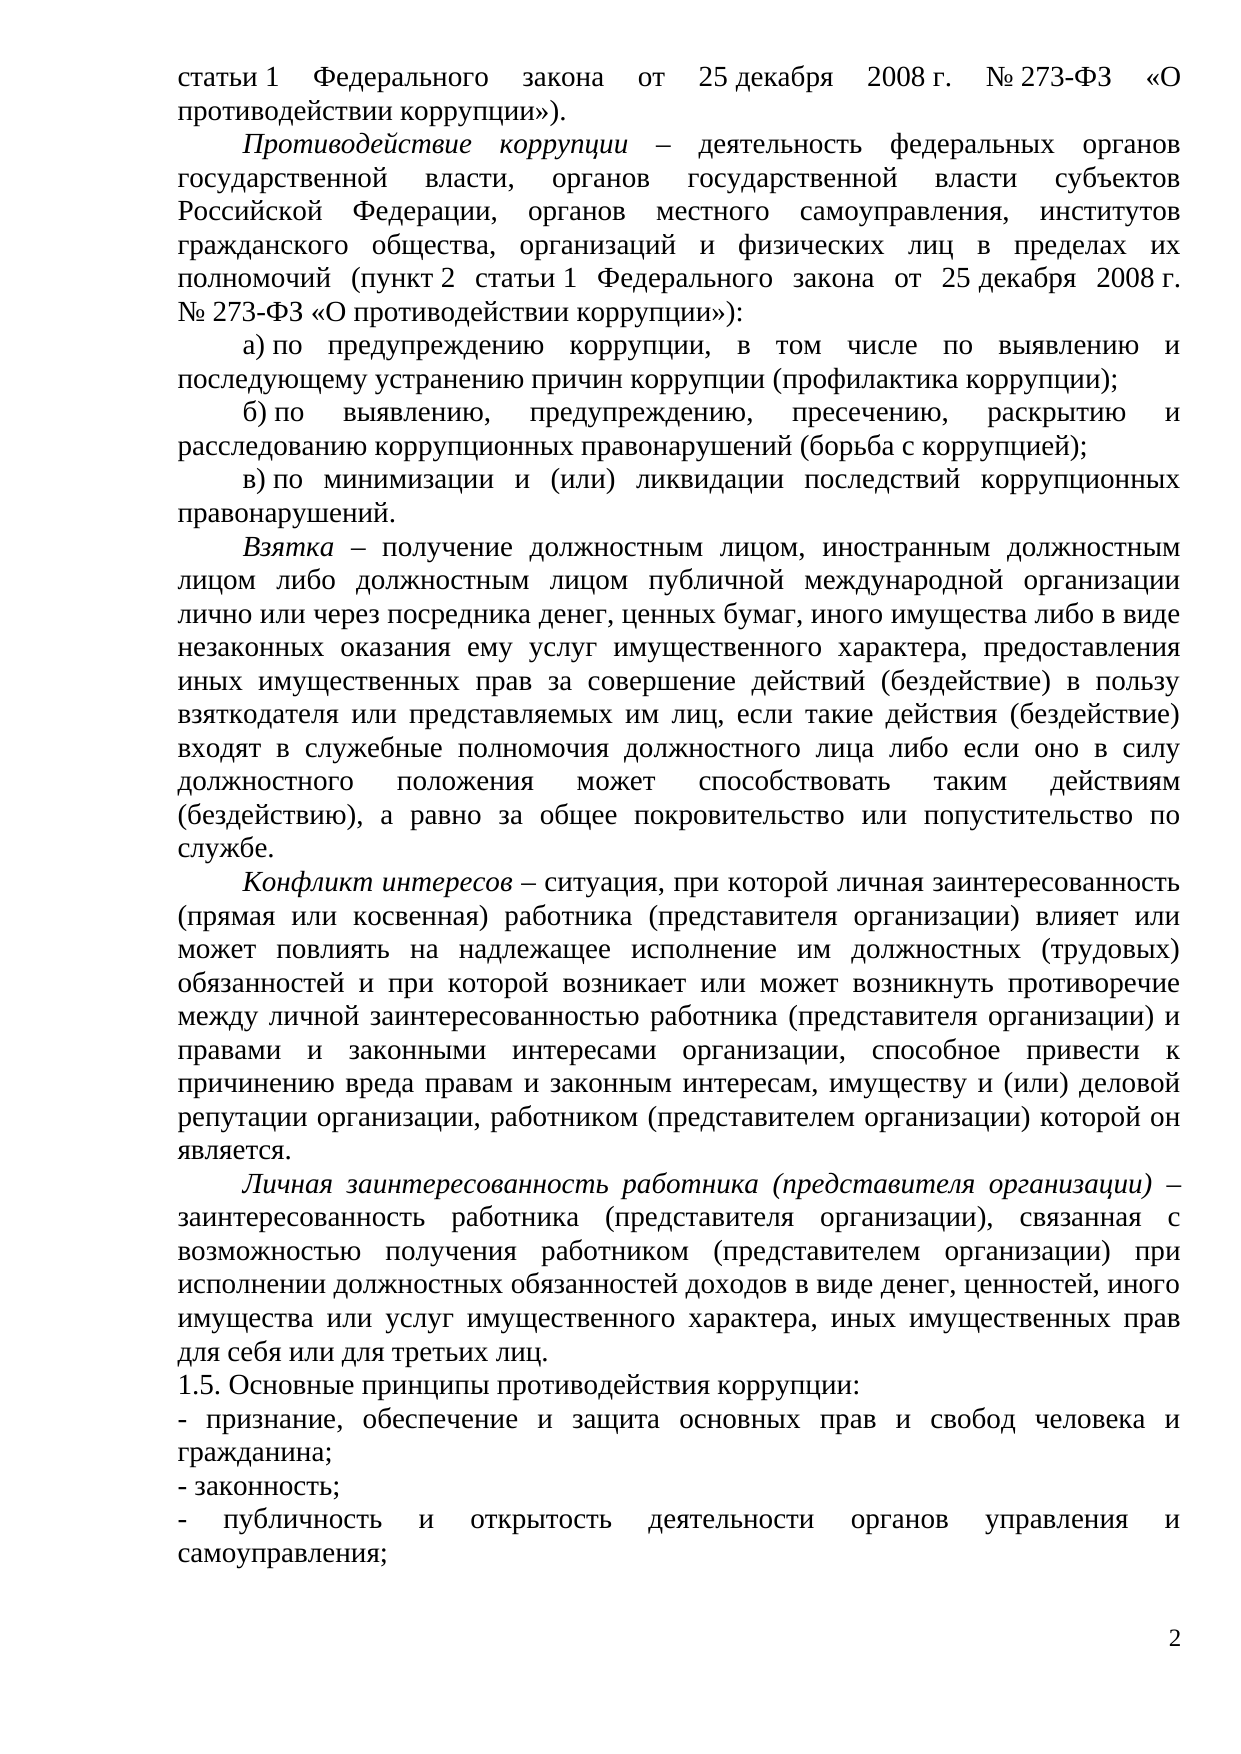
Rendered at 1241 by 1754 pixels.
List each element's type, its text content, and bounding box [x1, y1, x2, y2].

text - публичность и открытость деятельности органов управления и самоуправления; [177, 1501, 1181, 1568]
text - законность; [177, 1468, 1181, 1501]
text Конфликт интересов – ситуация, при которой личная заинтересованность (прямая или косвенная) работника (представителя организации) влияет или может повлиять на надлежащее исполнение им должностных (трудовых) обязанностей и при которой возникает или может возникнуть противоречие между личной заинтересованностью работника (представителя организации) и правами и законными интересами организации, способное привести к причинению вреда правам и законным интересам, имуществу и (или) деловой репутации организации, работником (представителем организации) которой он является. [177, 864, 1181, 1166]
text Противодействие коррупции – деятельность федеральных органов государственной власти, органов государственной власти субъектов Российской Федерации, органов местного самоуправления, институтов гражданского общества, организаций и физических лиц в пределах их полномочий (пункт 2 статьи 1 Федерального закона от 25 декабря 2008 г. № 273-ФЗ «О противодействии коррупции»): [177, 126, 1181, 327]
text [177, 59, 1181, 126]
text б) по выявлению, предупреждению, пресечению, раскрытию и расследованию коррупционных правонарушений (борьба с коррупцией); [177, 394, 1181, 462]
text Взятка – получение должностным лицом, иностранным должностным лицом либо должностным лицом публичной международной организации лично или через посредника денег, ценных бумаг, иного имущества либо в виде незаконных оказания ему услуг имущественного характера, предоставления иных имущественных прав за совершение действий (бездействие) в пользу взяткодателя или представляемых им лиц, если такие действия (бездействие) входят в служебные полномочия должностного лица либо если оно в силу должностного положения может способствовать таким действиям (бездействию), а равно за общее покровительство или попустительство по службе. [177, 529, 1181, 864]
text в) по минимизации и (или) ликвидации последствий коррупционных правонарушений. [177, 462, 1181, 529]
text - признание, обеспечение и защита основных прав и свобод человека и гражданина; [177, 1401, 1181, 1468]
text а) по предупреждению коррупции, в том числе по выявлению и последующему устранению причин коррупции (профилактика коррупции); [177, 327, 1181, 394]
text Личная заинтересованность работника (представителя организации) – заинтересованность работника (представителя организации), связанная с возможностью получения работником (представителем организации) при исполнении должностных обязанностей доходов в виде денег, ценностей, иного имущества или услуг имущественного характера, иных имущественных прав для себя или для третьих лиц. [177, 1166, 1181, 1367]
text 1.5. Основные принципы противодействия коррупции: [177, 1367, 1181, 1401]
